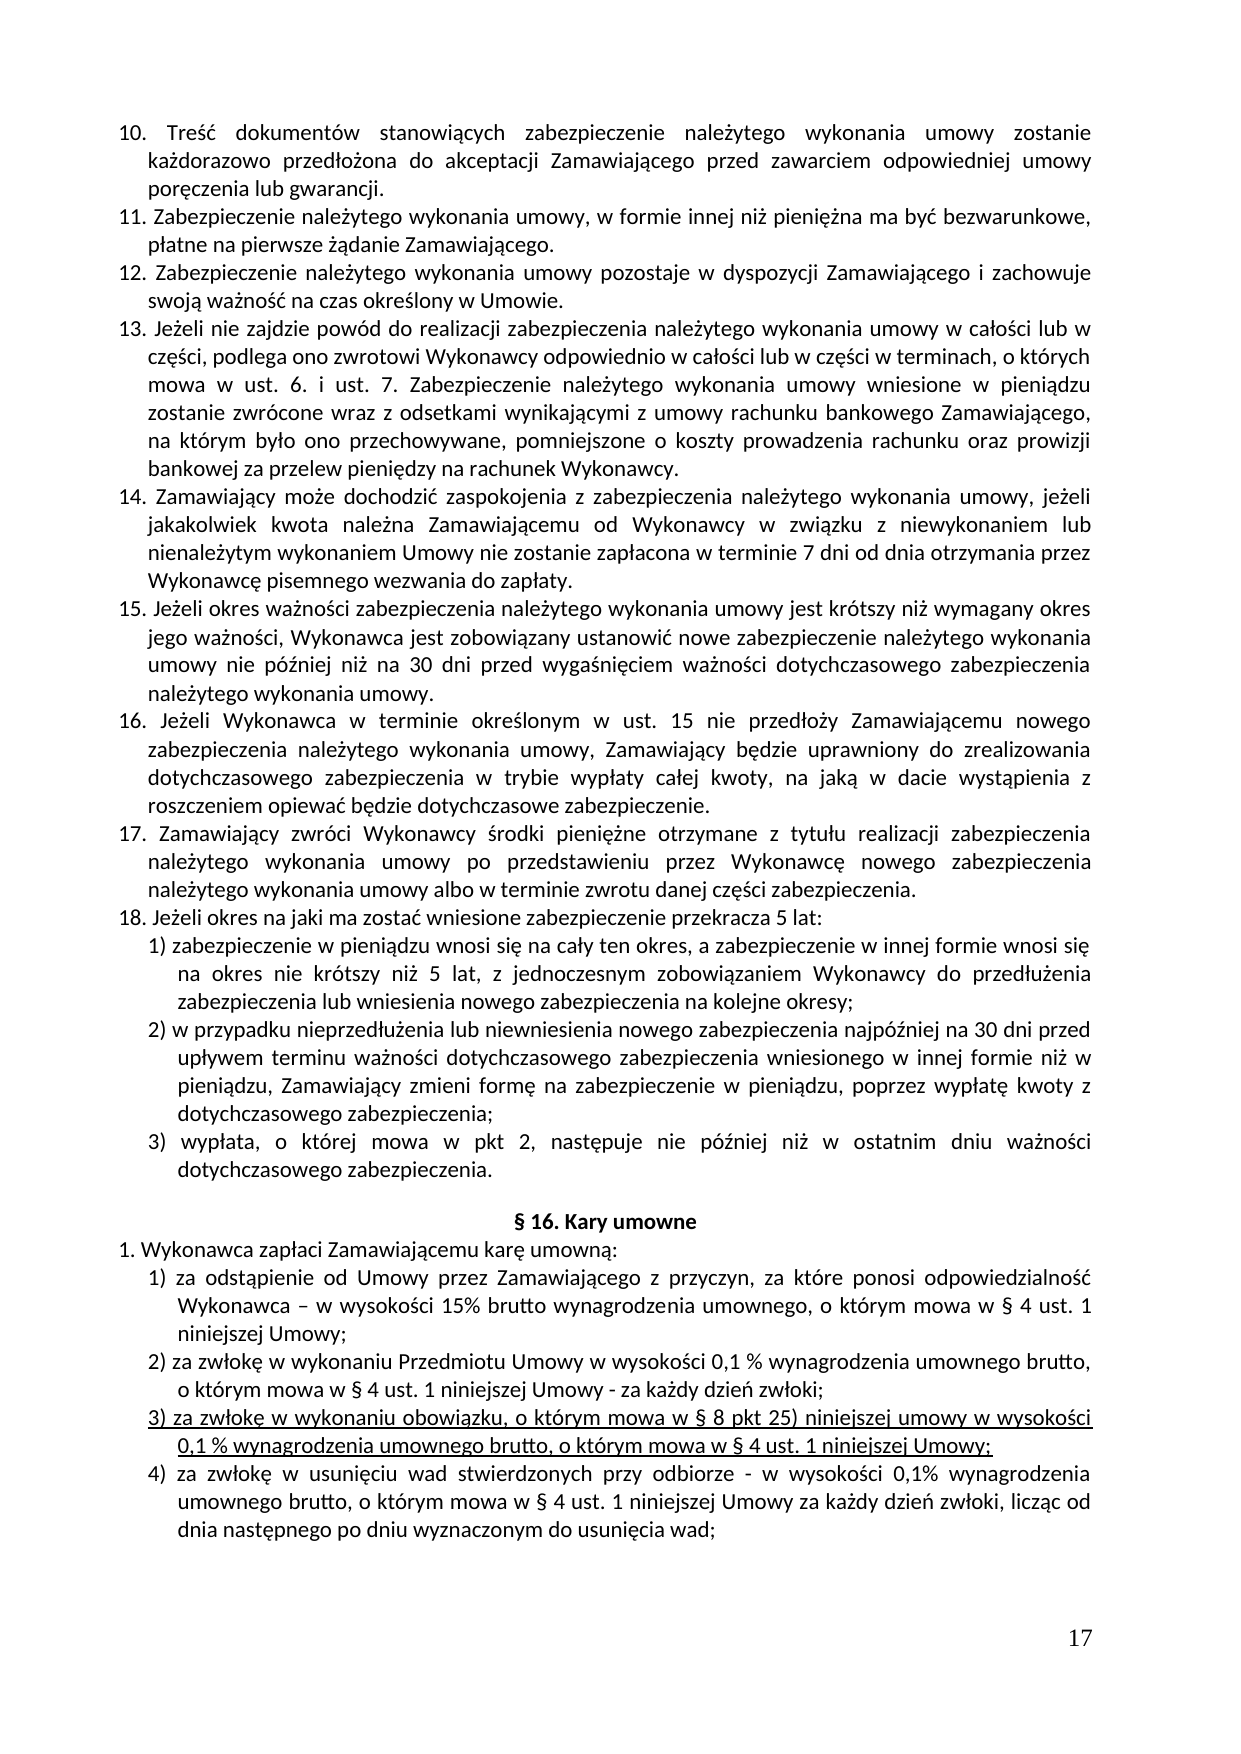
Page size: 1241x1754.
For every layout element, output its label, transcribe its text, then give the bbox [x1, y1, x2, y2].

text 4) za zwłokę w usunięciu wad stwierdzonych przy odbiorze - w wysokości 0,1% wynagrodzenia umownego brutto, o którym mowa w § 4 ust. 1 niniejszej Umowy za każdy dzień zwłoki, licząc od dnia następnego po dniu wyznaczonym do usunięcia wad; [148, 1459, 1093, 1543]
text 11. Zabezpieczenie należytego wykonania umowy, w formie innej niż pieniężna ma być bezwarunkowe, płatne na pierwsze żądanie Zamawiającego. [118, 202, 1093, 258]
text 10. Treść dokumentów stanowiących zabezpieczenie należytego wykonania umowy zostanie każdorazowo przedłożona do akceptacji Zamawiającego przed zawarciem odpowiedniej umowy poręczenia lub gwarancji. [118, 118, 1093, 202]
text 1. Wykonawca zapłaci Zamawiającemu karę umowną: [118, 1235, 1093, 1263]
text 13. Jeżeli nie zajdzie powód do realizacji zabezpieczenia należytego wykonania umowy w całości lub w części, podlega ono zwrotowi Wykonawcy odpowiednio w całości lub w części w terminach, o których mowa w ust. 6. i ust. 7. Zabezpieczenie należytego wykonania umowy wniesione w pieniądzu zostanie zwrócone wraz z odsetkami wynikającymi z umowy rachunku bankowego Zamawiającego, na którym było ono przechowywane, pomniejszone o koszty prowadzenia rachunku oraz prowizji bankowej za przelew pieniędzy na rachunek Wykonawcy. [118, 314, 1093, 482]
text 12. Zabezpieczenie należytego wykonania umowy pozostaje w dyspozycji Zamawiającego i zachowuje swoją ważność na czas określony w Umowie. [118, 258, 1093, 314]
text 15. Jeżeli okres ważności zabezpieczenia należytego wykonania umowy jest krótszy niż wymagany okres jego ważności, Wykonawca jest zobowiązany ustanowić nowe zabezpieczenie należytego wykonania umowy nie później niż na 30 dni przed wygaśnięciem ważności dotychczasowego zabezpieczenia należytego wykonania umowy. [118, 594, 1093, 707]
text 18. Jeżeli okres na jaki ma zostać wniesione zabezpieczenie przekracza 5 lat: [118, 903, 1093, 931]
text 2) za zwłokę w wykonaniu Przedmiotu Umowy w wysokości 0,1 % wynagrodzenia umownego brutto, o którym mowa w § 4 ust. 1 niniejszej Umowy - za każdy dzień zwłoki; [148, 1347, 1093, 1403]
text 17. Zamawiający zwróci Wykonawcy środki pieniężne otrzymane z tytułu realizacji zabezpieczenia należytego wykonania umowy po przedstawieniu przez Wykonawcę nowego zabezpieczenia należytego wykonania umowy albo w terminie zwrotu danej części zabezpieczenia. [118, 819, 1093, 903]
text 2) w przypadku nieprzedłużenia lub niewniesienia nowego zabezpieczenia najpóźniej na 30 dni przed upływem terminu ważności dotychczasowego zabezpieczenia wniesionego w innej formie niż w pieniądzu, Zamawiający zmieni formę na zabezpieczenie w pieniądzu, poprzez wypłatę kwoty z dotychczasowego zabezpieczenia; [148, 1015, 1093, 1127]
text 14. Zamawiający może dochodzić zaspokojenia z zabezpieczenia należytego wykonania umowy, jeżeli jakakolwiek kwota należna Zamawiającemu od Wykonawcy w związku z niewykonaniem lub nienależytym wykonaniem Umowy nie zostanie zapłacona w terminie 7 dni od dnia otrzymania przez Wykonawcę pisemnego wezwania do zapłaty. [118, 482, 1093, 594]
text § 16. Kary umowne [118, 1207, 1093, 1235]
text 1) za odstąpienie od Umowy przez Zamawiającego z przyczyn, za które ponosi odpowiedzialność Wykonawca – w wysokości 15% brutto wynagrodzenia umownego, o którym mowa w § 4 ust. 1 niniejszej Umowy; [148, 1263, 1093, 1347]
text 3) za zwłokę w wykonaniu obowiązku, o którym mowa w § 8 pkt 25) niniejszej umowy w wysokości 0,1 % wynagrodzenia umownego brutto, o którym mowa w § 4 ust. 1 niniejszej Umowy; [148, 1429, 1093, 1459]
text 1) zabezpieczenie w pieniądzu wnosi się na cały ten okres, a zabezpieczenie w innej formie wnosi się na okres nie krótszy niż 5 lat, z jednoczesnym zobowiązaniem Wykonawcy do przedłużenia zabezpieczenia lub wniesienia nowego zabezpieczenia na kolejne okresy; [148, 931, 1093, 1015]
text 3) wypłata, o której mowa w pkt 2, następuje nie później niż w ostatnim dniu ważności dotychczasowego zabezpieczenia. [148, 1127, 1093, 1183]
text 16. Jeżeli Wykonawca w terminie określonym w ust. 15 nie przedłoży Zamawiającemu nowego zabezpieczenia należytego wykonania umowy, Zamawiający będzie uprawniony do zrealizowania dotychczasowego zabezpieczenia w trybie wypłaty całej kwoty, na jaką w dacie wystąpienia z roszczeniem opiewać będzie dotychczasowe zabezpieczenie. [118, 707, 1093, 819]
text 3) za zwłokę w wykonaniu obowiązku, o którym mowa w § 8 pkt 25) niniejszej umowy w wysokości 0,1 % wynagrodzenia umownego brutto, o którym mowa w § 4 ust. 1 niniejszej Umowy; [148, 1403, 1093, 1427]
